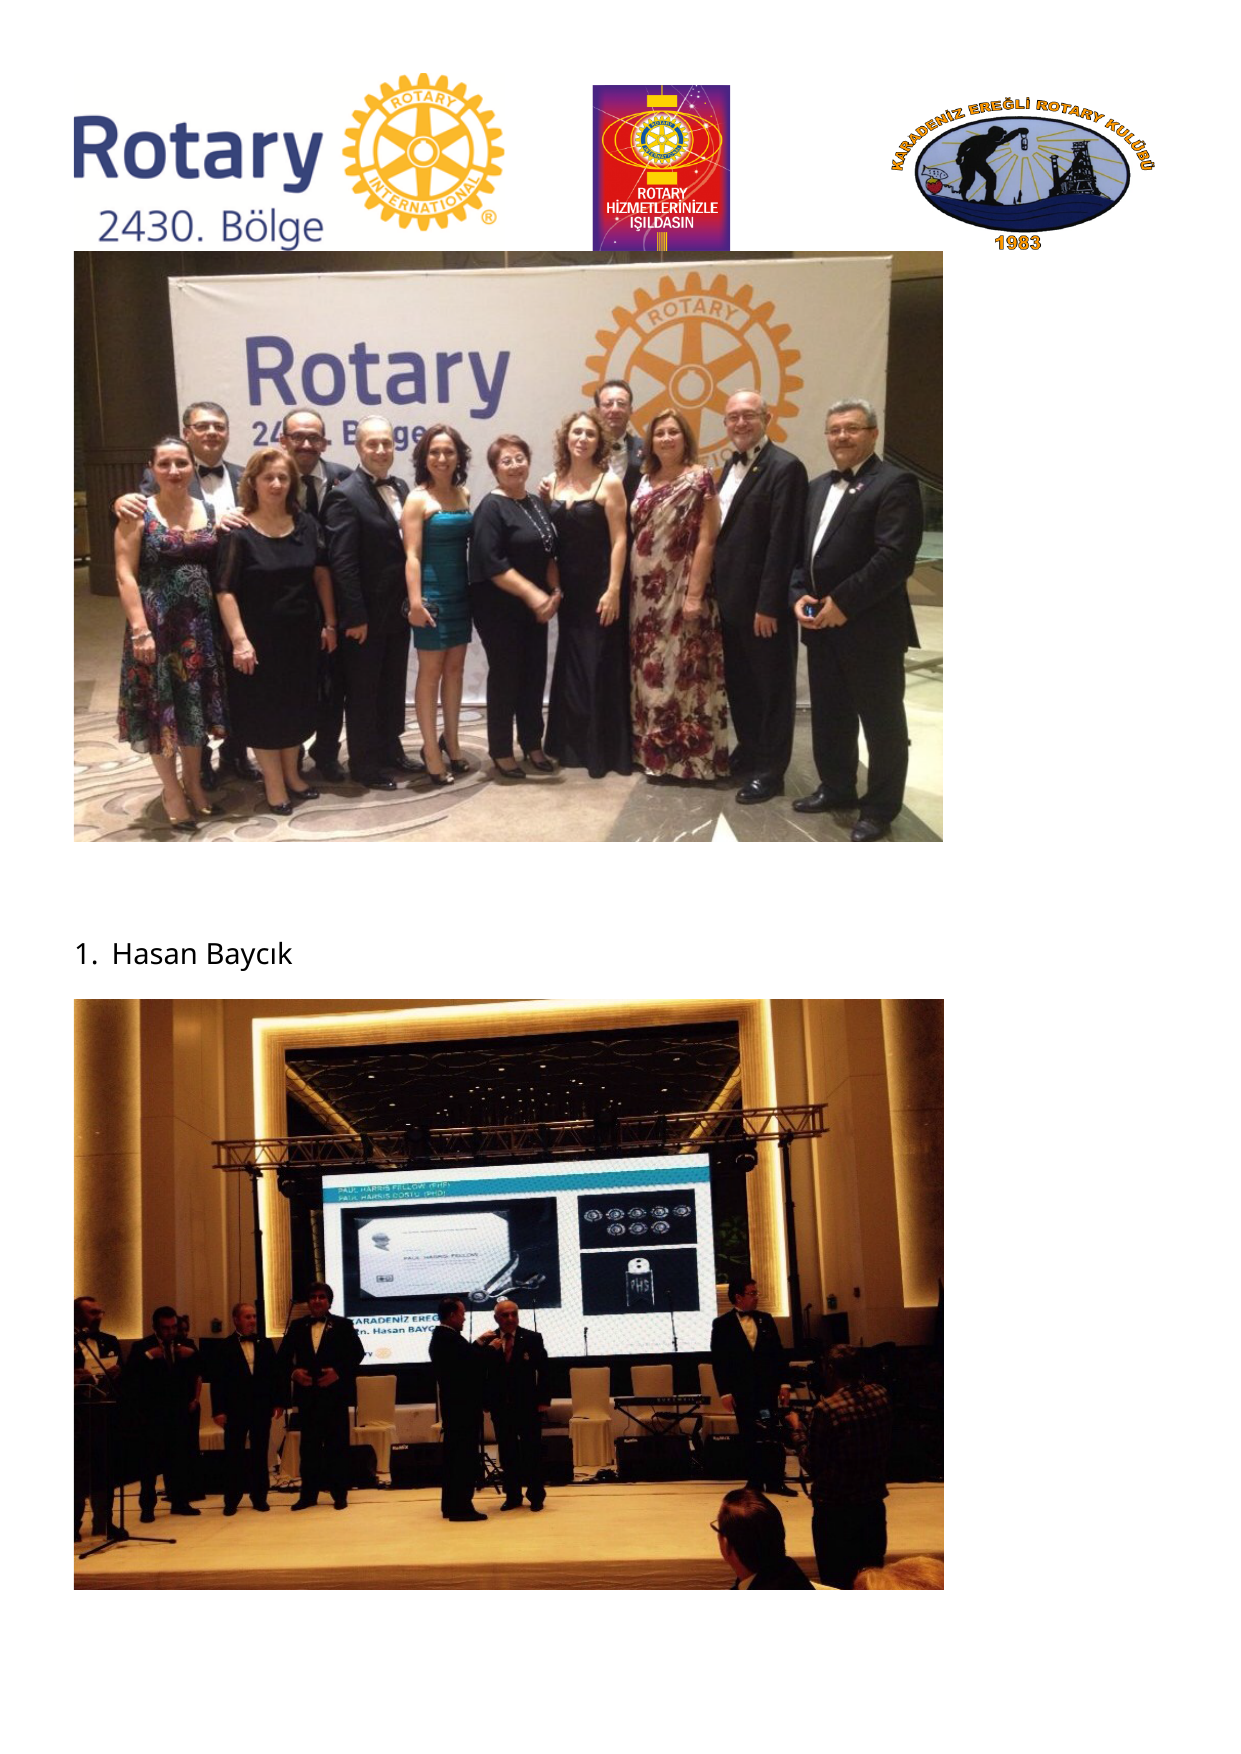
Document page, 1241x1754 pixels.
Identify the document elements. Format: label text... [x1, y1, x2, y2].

list Hasan Baycık [74, 933, 1211, 973]
picture [592, 85, 731, 251]
picture [73, 73, 505, 251]
picture [885, 84, 1157, 251]
